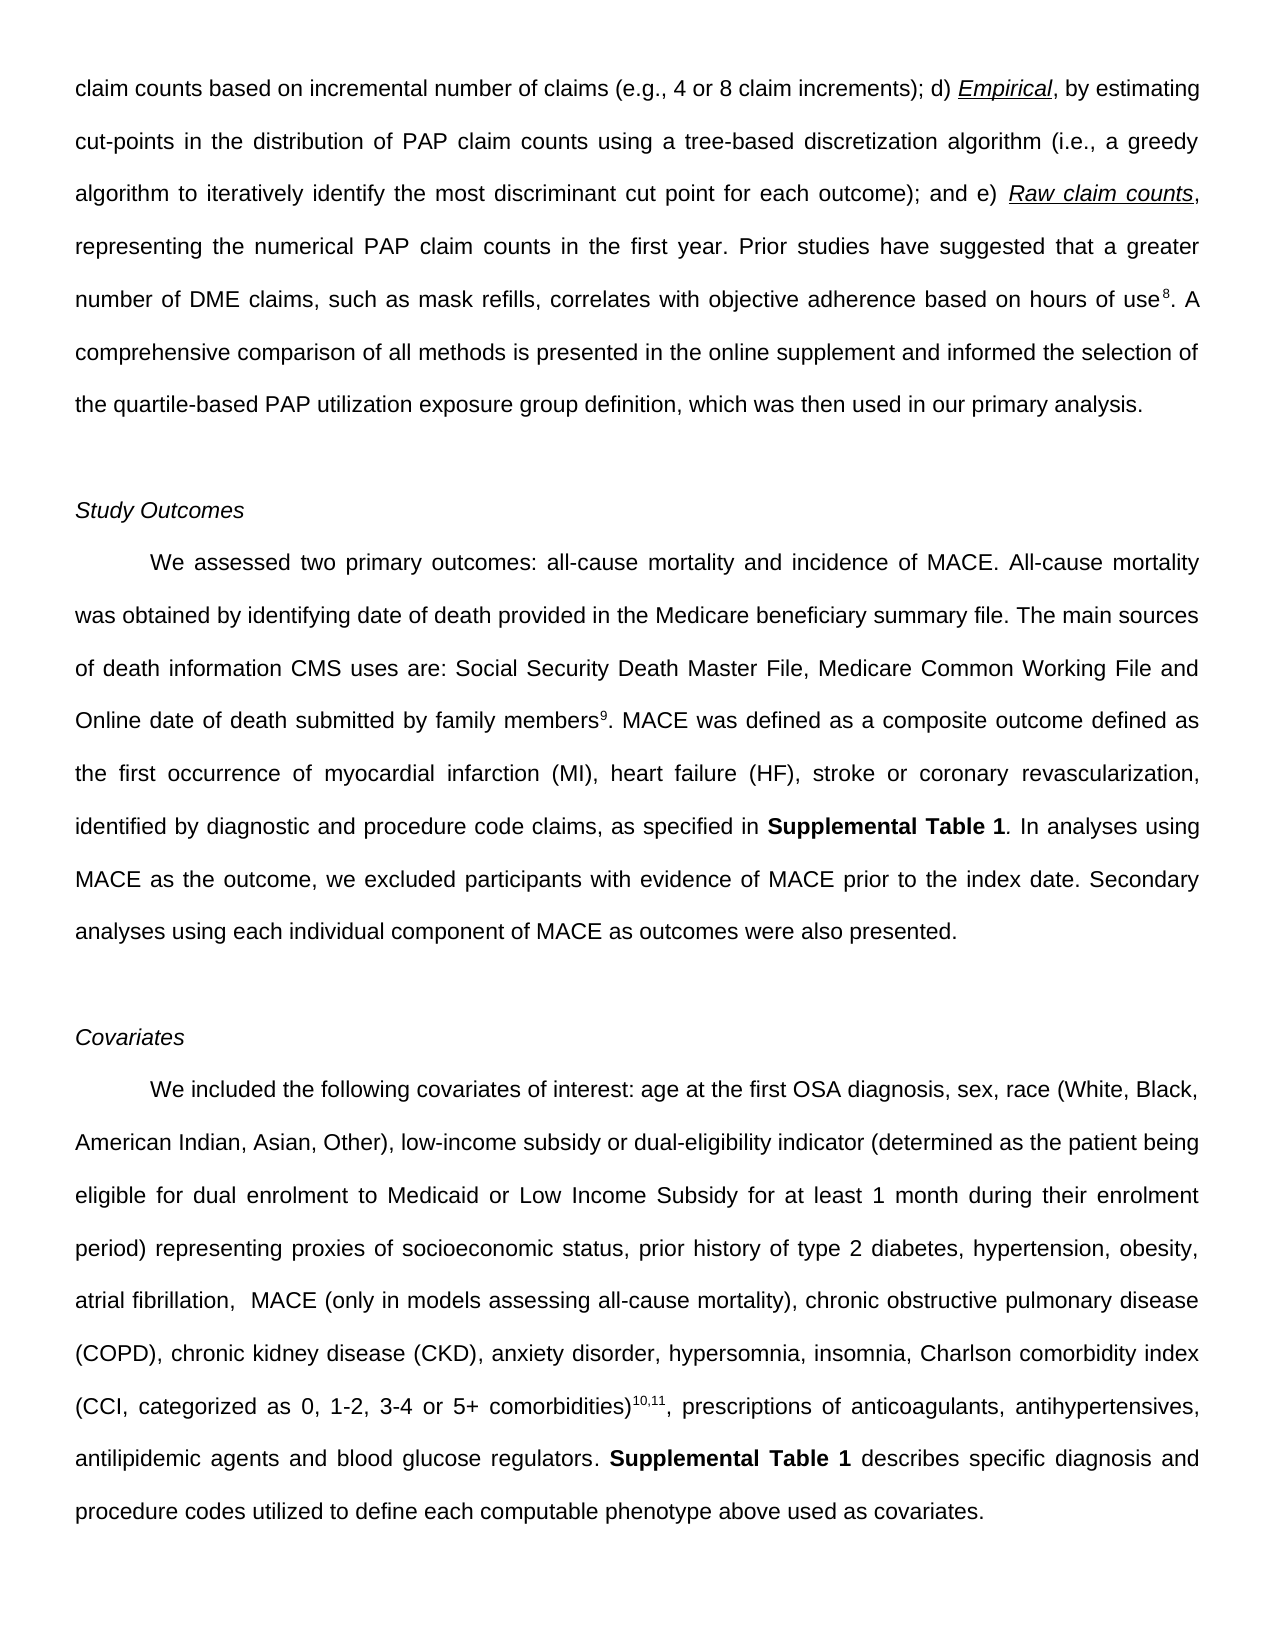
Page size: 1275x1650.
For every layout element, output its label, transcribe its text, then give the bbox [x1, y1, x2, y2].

text We included the following covariates of interest: age at the first OSA diagnosis, sex, race (White, Black, American Indian, Asian, Other), low-income subsidy or dual-eligibility indicator (determined as the patient being eligible for dual enrolment to Medicaid or Low Income Subsidy for at least 1 month during their enrolment period) representing proxies of socioeconomic status, prior history of type 2 diabetes, hypertension, obesity, atrial fibrillation, MACE (only in models assessing all-cause mortality), chronic obstructive pulmonary disease (COPD), chronic kidney disease (CKD), anxiety disorder, hypersomnia, insomnia, Charlson comorbidity index (CCI, categorized as 0, 1-2, 3-4 or 5+ comorbidities)10,11, prescriptions of anticoagulants, antihypertensives, antilipidemic agents and blood glucose regulators. Supplemental Table 1 describes specific diagnosis and procedure codes utilized to define each computable phenotype above used as covariates. [75, 1076, 1200, 1524]
text Covariates [75, 1024, 1200, 1050]
text Study Outcomes [75, 497, 1200, 523]
text We assessed two primary outcomes: all-cause mortality and incidence of MACE. All-cause mortality was obtained by identifying date of death provided in the Medicare beneficiary summary file. The main sources of death information CMS uses are: Social Security Death Master File, Medicare Common Working File and Online date of death submitted by family members9. MACE was defined as a composite outcome defined as the first occurrence of myocardial infarction (MI), heart failure (HF), stroke or coronary revascularization, identified by diagnostic and procedure code claims, as specified in Supplemental Table 1. In analyses using MACE as the outcome, we excluded participants with evidence of MACE prior to the index date. Secondary analyses using each individual component of MACE as outcomes were also presented. [75, 549, 1200, 945]
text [75, 75, 1200, 418]
